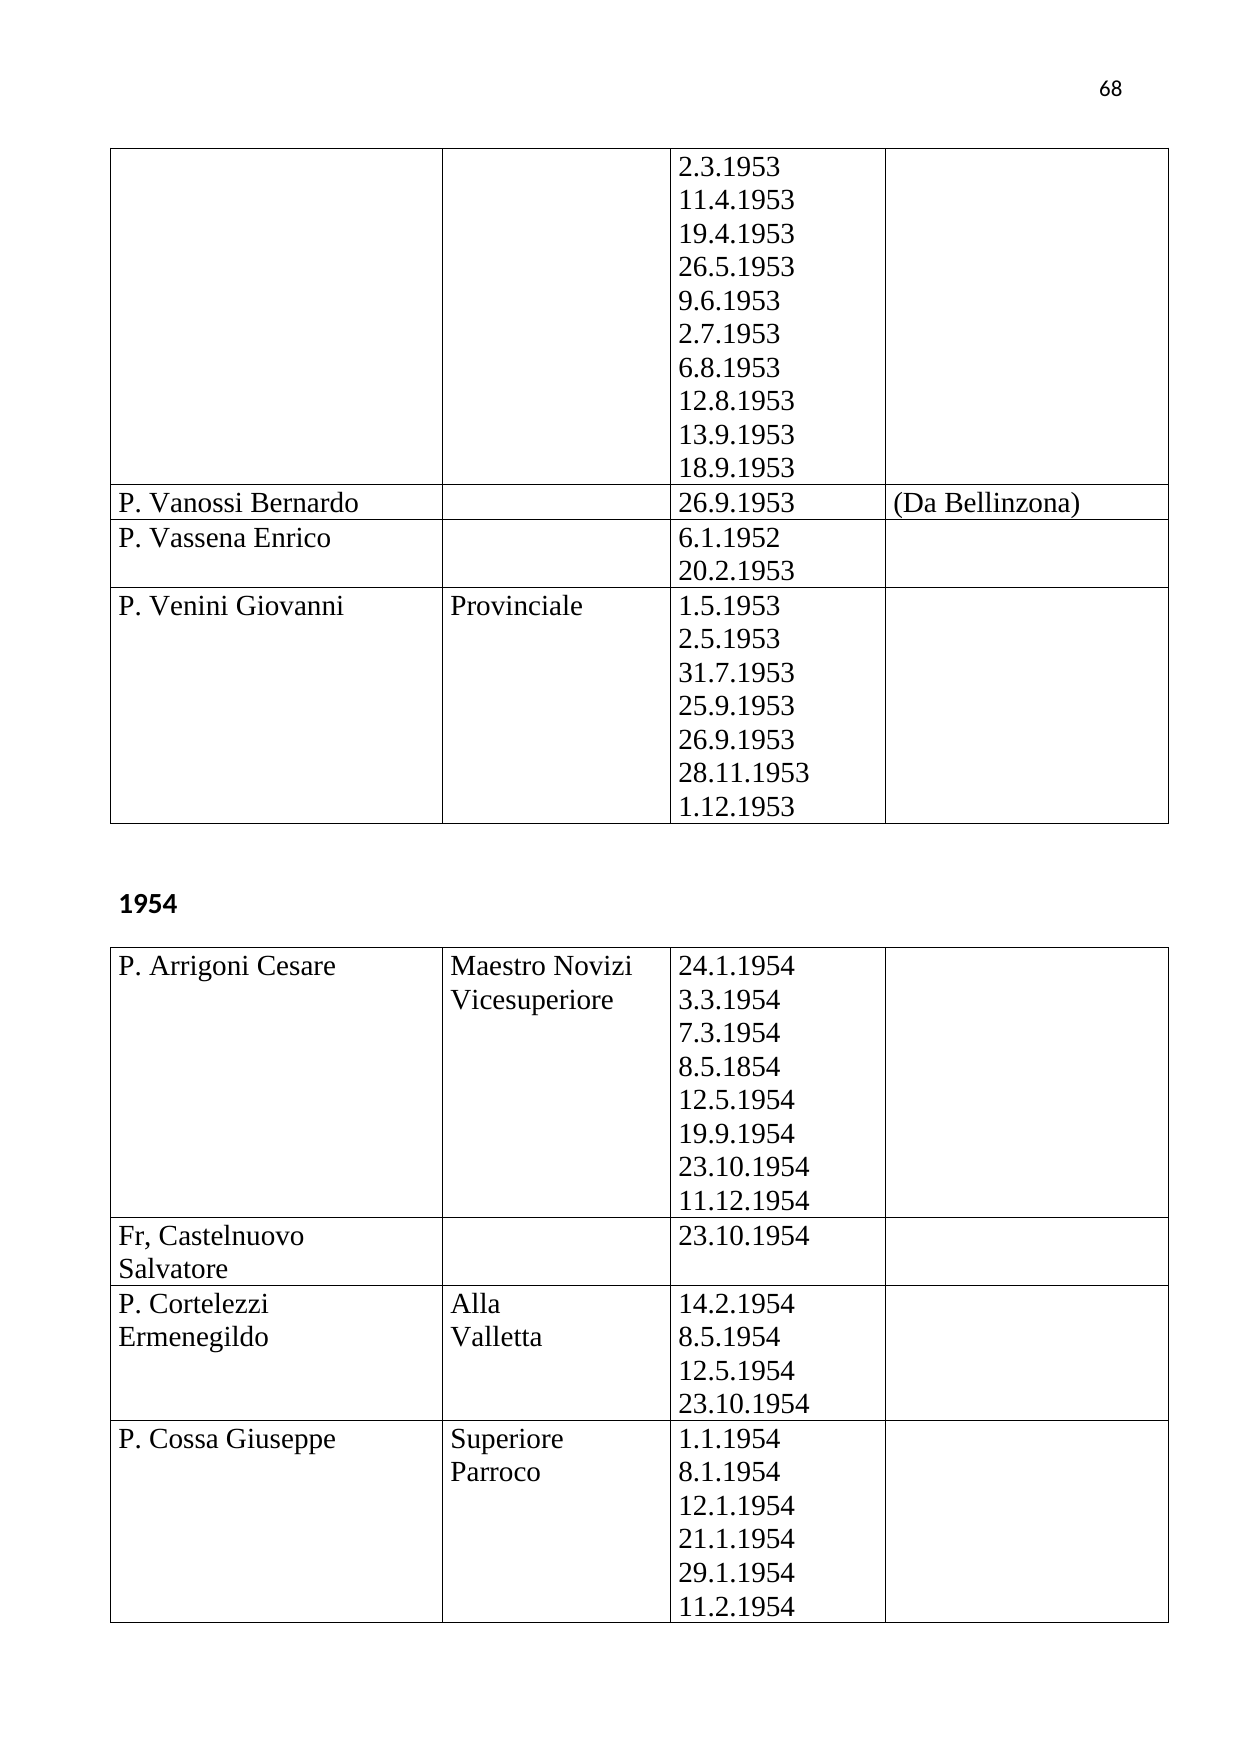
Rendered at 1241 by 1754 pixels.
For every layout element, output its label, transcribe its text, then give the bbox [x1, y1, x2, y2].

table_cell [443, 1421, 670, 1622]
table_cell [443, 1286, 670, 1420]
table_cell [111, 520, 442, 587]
text 1954 [118, 885, 1122, 921]
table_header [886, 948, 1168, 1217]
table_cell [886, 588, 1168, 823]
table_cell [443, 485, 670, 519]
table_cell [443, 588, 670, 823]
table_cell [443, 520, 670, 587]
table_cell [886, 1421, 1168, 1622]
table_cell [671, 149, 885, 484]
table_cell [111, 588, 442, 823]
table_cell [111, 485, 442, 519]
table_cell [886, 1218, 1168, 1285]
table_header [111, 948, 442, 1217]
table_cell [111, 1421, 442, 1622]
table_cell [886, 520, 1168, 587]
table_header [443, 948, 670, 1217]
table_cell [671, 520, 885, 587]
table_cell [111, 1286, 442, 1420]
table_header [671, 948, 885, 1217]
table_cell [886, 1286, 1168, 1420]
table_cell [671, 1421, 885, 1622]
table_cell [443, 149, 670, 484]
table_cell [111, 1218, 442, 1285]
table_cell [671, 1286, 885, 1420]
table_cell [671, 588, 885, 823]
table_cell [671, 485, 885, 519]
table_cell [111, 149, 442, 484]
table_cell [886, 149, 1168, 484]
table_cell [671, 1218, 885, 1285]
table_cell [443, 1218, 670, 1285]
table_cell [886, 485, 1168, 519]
